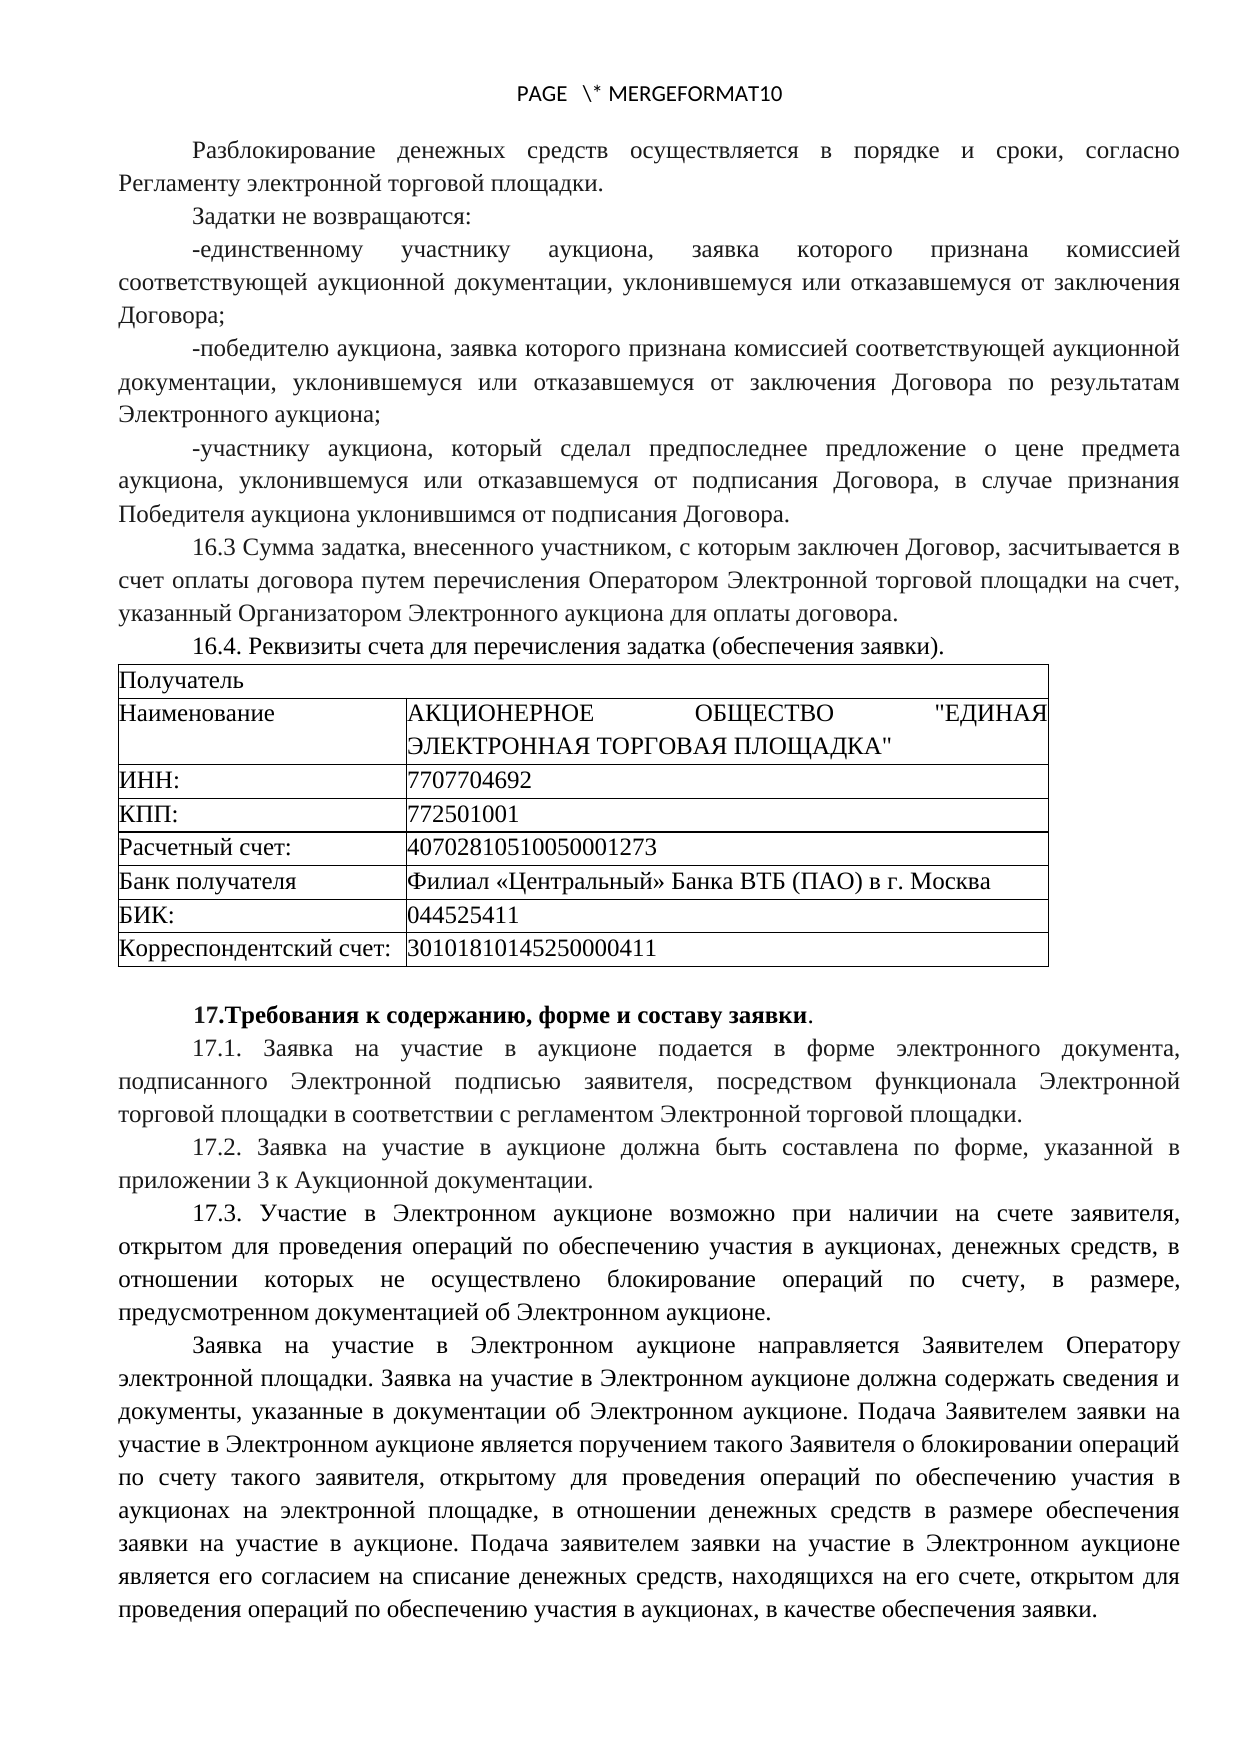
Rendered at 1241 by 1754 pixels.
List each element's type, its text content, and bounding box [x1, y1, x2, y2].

text 16.4. Реквизиты счета для перечисления задатка (обеспечения заявки). [118, 631, 1179, 659]
table_cell 7707704692 [407, 765, 1048, 798]
text -участнику аукциона, который сделал предпоследнее предложение о цене предмета аукциона, уклонившемуся или отказавшемуся от подписания Договора, в случае признания Победителя аукциона уклонившимся от подписания Договора. [118, 433, 1181, 527]
table_cell БИК: [119, 900, 406, 932]
table_cell Филиал «Центральный» Банка ВТБ (ПАО) в г. Москва [407, 866, 1048, 899]
table_cell 40702810510050001273 [407, 833, 1048, 865]
table_cell 30101810145250000411 [407, 933, 1048, 966]
text Задатки не возвращаются: [118, 201, 1181, 230]
text 17.1. Заявка на участие в аукционе подается в форме электронного документа, подписанного Электронной подписью заявителя, посредством функционала Электронной торговой площадки в соответствии с регламентом Электронной торговой площадки. [118, 1033, 1181, 1128]
table_cell АКЦИОНЕРНОЕ ОБЩЕСТВО "ЕДИНАЯ ЭЛЕКТРОННАЯ ТОРГОВАЯ ПЛОЩАДКА" [407, 699, 1048, 764]
text 17.2. Заявка на участие в аукционе должна быть составлена по форме, указанной в приложении 3 к Аукционной документации. [118, 1132, 1181, 1194]
text -победителю аукциона, заявка которого признана комиссией соответствующей аукционной документации, уклонившемуся или отказавшемуся от заключения Договора по результатам Электронного аукциона; [118, 333, 1181, 428]
text 17.Требования к содержанию, форме и составу заявки. [118, 1000, 1181, 1029]
table_cell Корреспондентский счет: [119, 933, 406, 966]
text 16.3 Сумма задатка, внесенного участником, с которым заключен Договор, засчитывается в счет оплаты договора путем перечисления Оператором Электронной торговой площадки на счет, указанный Организатором Электронного аукциона для оплаты договора. [118, 532, 1181, 626]
table_cell Расчетный счет: [119, 833, 406, 865]
table_cell КПП: [119, 799, 406, 831]
table_cell 772501001 [407, 799, 1048, 831]
table_cell ИНН: [119, 765, 406, 798]
table_cell 044525411 [407, 900, 1048, 932]
text Заявка на участие в Электронном аукционе направляется Заявителем Оператору электронной площадки. Заявка на участие в Электронном аукционе должна содержать сведения и документы, указанные в документации об Электронном аукционе. Подача Заявителем заявки на участие в Электронном аукционе является поручением такого Заявителя о блокировании операций по счету такого заявителя, открытому для проведения операций по обеспечению участия в аукционах на электронной площадке, в отношении денежных средств в размере обеспечения заявки на участие в аукционе. Подача заявителем заявки на участие в Электронном аукционе является его согласием на списание денежных средств, находящихся на его счете, открытом для проведения операций по обеспечению участия в аукционах, в качестве обеспечения заявки. [118, 1330, 1181, 1623]
table_cell Банк получателя [119, 866, 406, 899]
table_cell Наименование [119, 699, 406, 764]
text Разблокирование денежных средств осуществляется в порядке и сроки, согласно Регламенту электронной торговой площадки. [118, 135, 1181, 197]
text 17.3. Участие в Электронном аукционе возможно при наличии на счете заявителя, открытом для проведения операций по обеспечению участия в аукционах, денежных средств, в отношении которых не осуществлено блокирование операций по счету, в размере, предусмотренном документацией об Электронном аукционе. [118, 1198, 1181, 1326]
text -единственному участнику аукциона, заявка которого признана комиссией соответствующей аукционной документации, уклонившемуся или отказавшемуся от заключения Договора; [118, 234, 1181, 329]
table_header Получатель [119, 665, 1048, 697]
